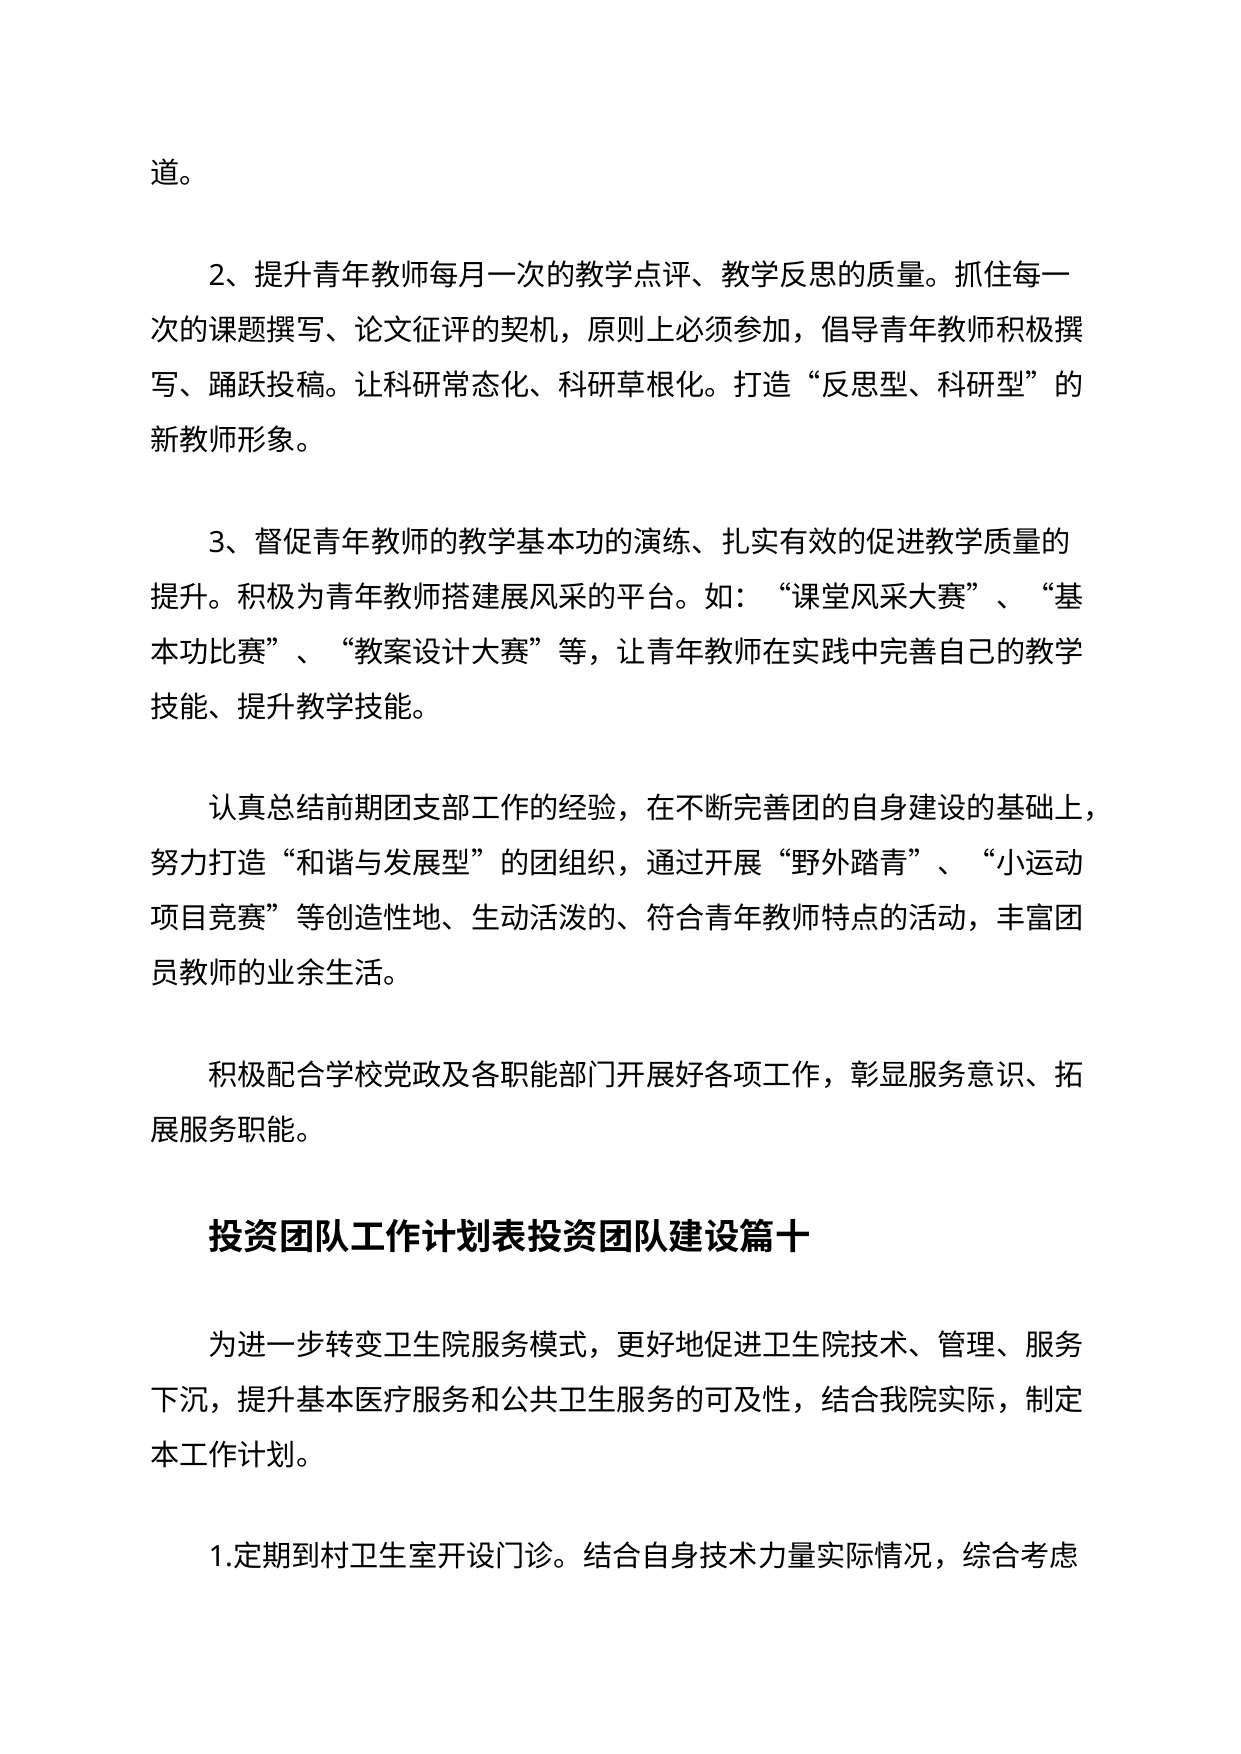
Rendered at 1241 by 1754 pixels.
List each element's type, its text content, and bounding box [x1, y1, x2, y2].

text 3、督促青年教师的教学基本功的演练、扎实有效的促进教学质量的提升。积极为青年教师搭建展风采的平台。如：“课堂风采大赛”、“基本功比赛”、“教案设计大赛”等，让青年教师在实践中完善自己的教学技能、提升教学技能。 [150, 518, 1090, 725]
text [150, 1533, 1090, 1575]
text 认真总结前期团支部工作的经验，在不断完善团的自身建设的基础上，努力打造“和谐与发展型”的团组织，通过开展“野外踏青”、“小运动项目竞赛”等创造性地、生动活泼的、符合青年教师特点的活动，丰富团员教师的业余生活。 [150, 785, 1090, 992]
text 2、提升青年教师每月一次的教学点评、教学反思的质量。抓住每一次的课题撰写、论文征评的契机，原则上必须参加，倡导青年教师积极撰写、踊跃投稿。让科研常态化、科研草根化。打造“反思型、科研型”的新教师形象。 [150, 252, 1090, 459]
text 为进一步转变卫生院服务模式，更好地促进卫生院技术、管理、服务下沉，提升基本医疗服务和公共卫生服务的可及性，结合我院实际，制定本工作计划。 [150, 1321, 1090, 1473]
text 投资团队工作计划表投资团队建设篇十 [150, 1208, 1090, 1259]
text 积极配合学校党政及各职能部门开展好各项工作，彰显服务意识、拓展服务职能。 [150, 1051, 1090, 1148]
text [150, 150, 1090, 192]
